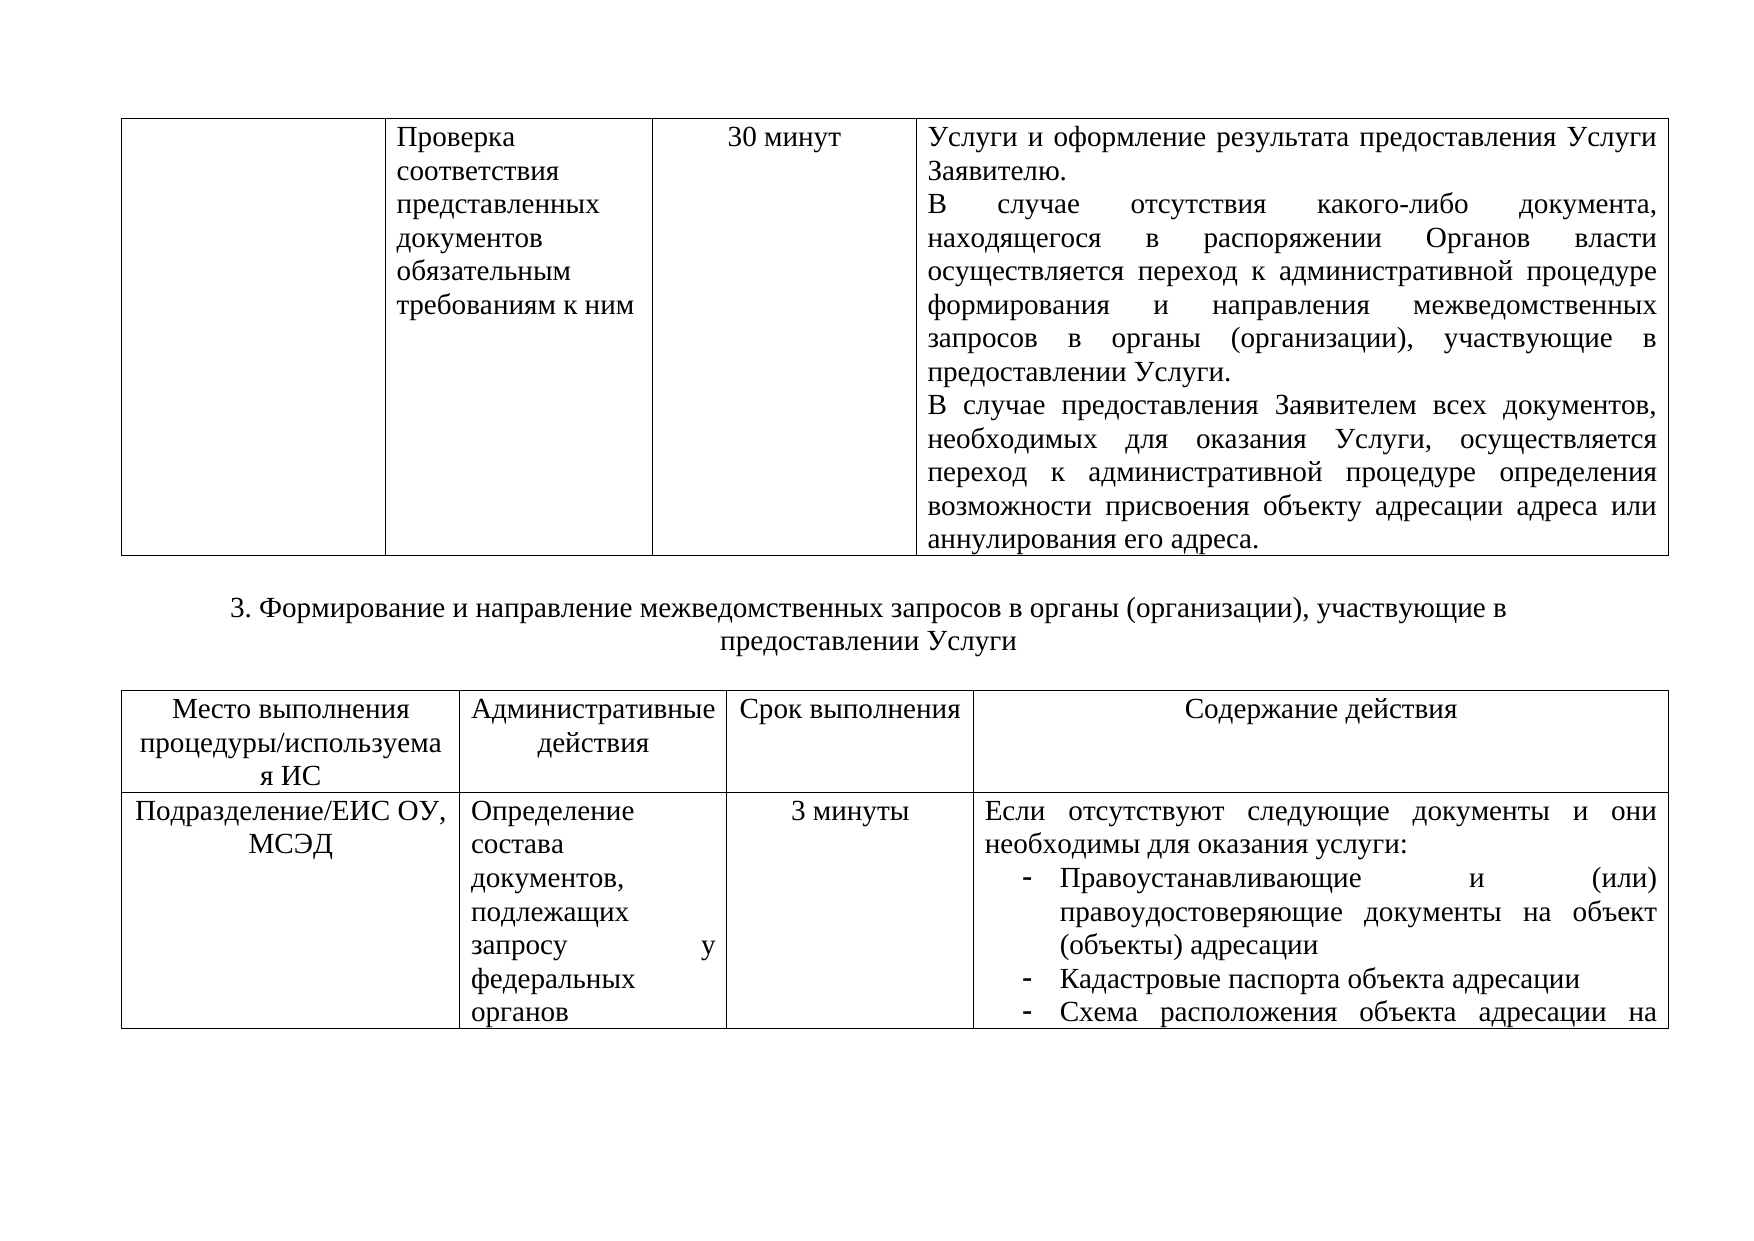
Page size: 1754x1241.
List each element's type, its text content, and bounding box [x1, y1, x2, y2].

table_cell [122, 793, 459, 1028]
table_cell 3 минуты [727, 793, 973, 1028]
text 3. Формирование и направление межведомственных запросов в органы (организации), участвующие в предоставлении Услуги [133, 590, 1604, 657]
table_header Место выполнения процедуры/используемая ИС [122, 691, 459, 792]
table_header Административные действия [460, 691, 726, 792]
table_header Содержание действия [974, 691, 1668, 792]
table_cell 30 минут [653, 119, 916, 555]
table_header Срок выполнения [727, 691, 973, 792]
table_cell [122, 119, 385, 555]
table_cell Проверка соответствия представленных документов обязательным требованиям к ним [386, 119, 652, 555]
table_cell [460, 793, 726, 1028]
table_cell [974, 793, 1668, 1028]
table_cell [917, 119, 1668, 555]
